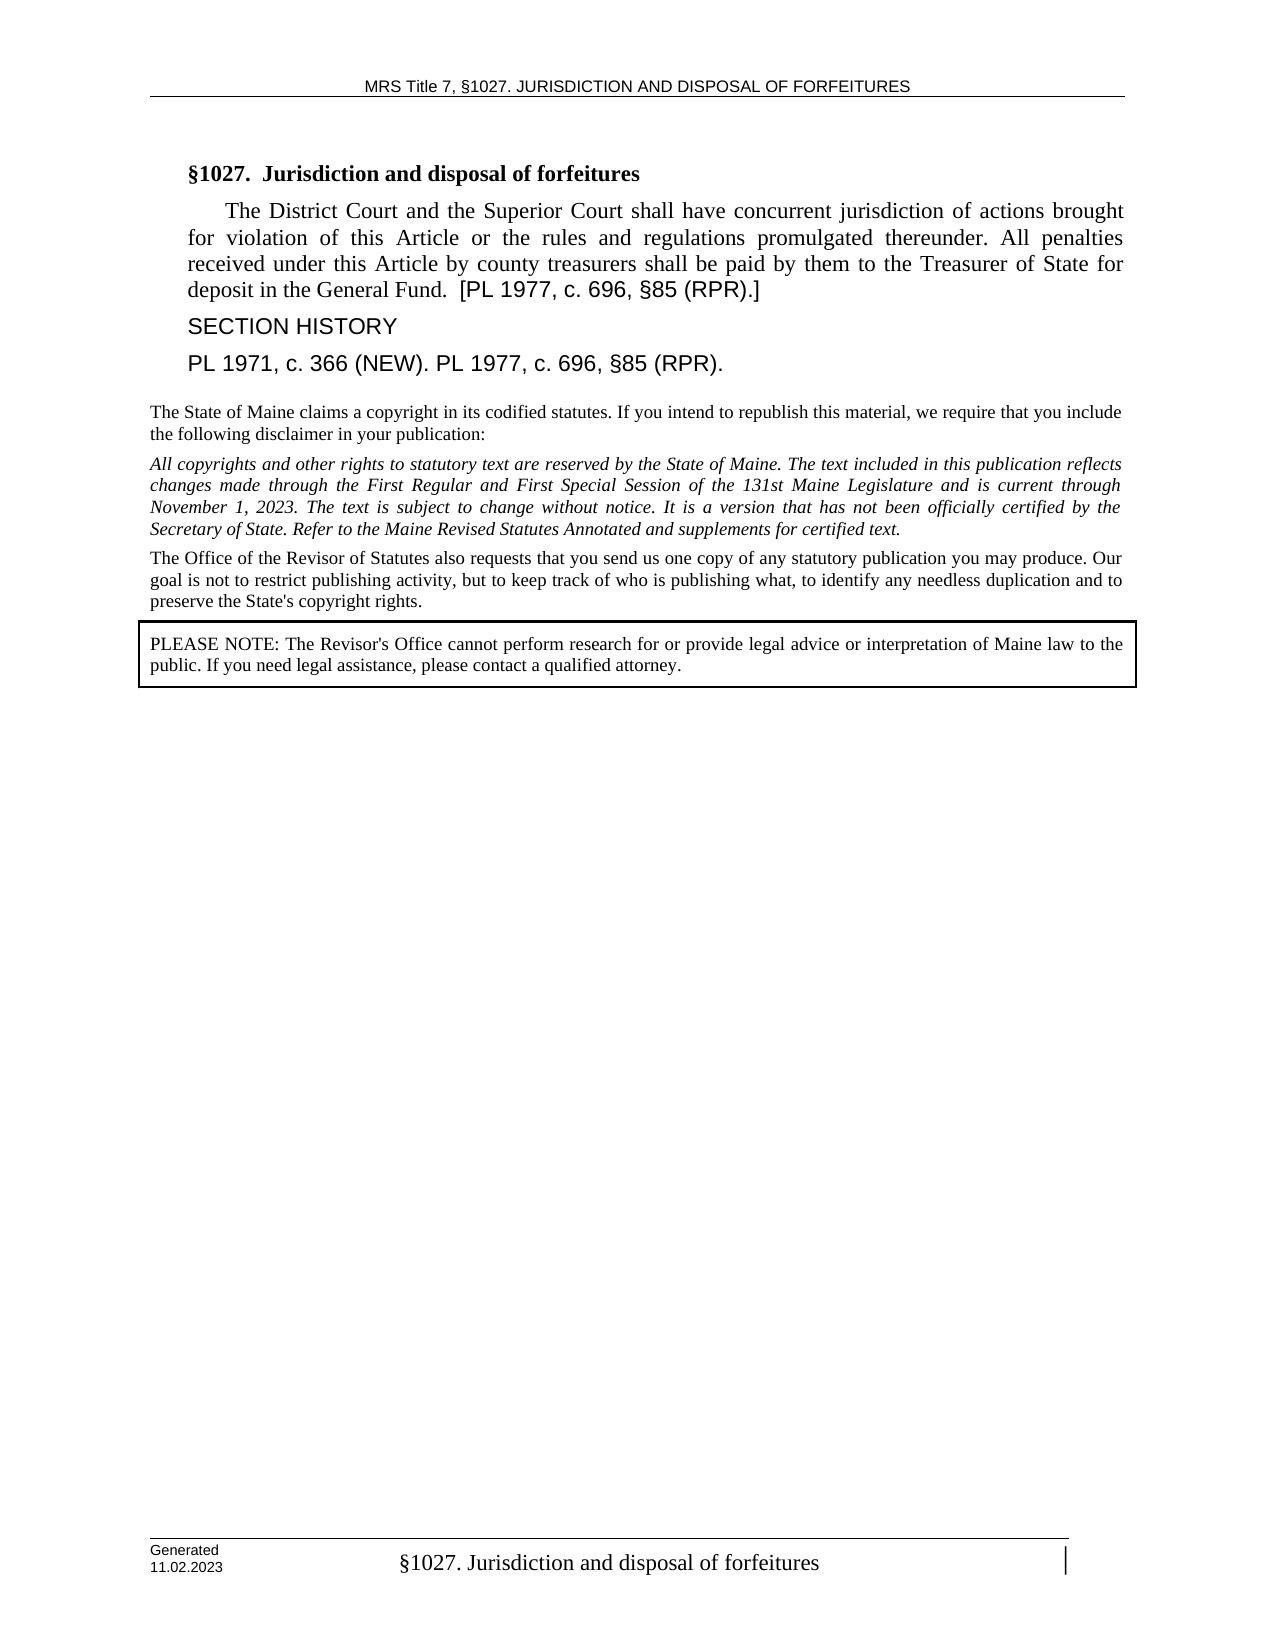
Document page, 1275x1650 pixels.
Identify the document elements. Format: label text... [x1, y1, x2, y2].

text The State of Maine claims a copyright in its codified statutes. If you intend to republish this material, we require that you include the following disclaimer in your publication: [150, 401, 1125, 444]
text SECTION HISTORY [187, 313, 1125, 339]
text The Office of the Revisor of Statutes also requests that you send us one copy of any statutory publication you may produce. Our goal is not to restrict publishing activity, but to keep track of who is publishing what, to identify any needless duplication and to preserve the State's copyright rights. [150, 547, 1125, 612]
text The District Court and the Superior Court shall have concurrent jurisdiction of actions brought for violation of this Article or the rules and regulations promulgated thereunder. All penalties received under this Article by county treasurers shall be paid by them to the Treasurer of State for deposit in the General Fund. [PL 1977, c. 696, §85 (RPR).] [187, 197, 1125, 303]
text PLEASE NOTE: The Revisor's Office cannot perform research for or provide legal advice or interpretation of Maine law to the public. If you need legal assistance, please contact a qualified attorney. [140, 623, 1135, 686]
text §1027. Jurisdiction and disposal of forfeitures [187, 160, 1125, 187]
text All copyrights and other rights to statutory text are reserved by the State of Maine. The text included in this publication reflects changes made through the First Regular and First Special Session of the 131st Maine Legislature and is current through November 1, 2023 . The text is subject to change without notice. It is a version that has not been officially certified by the Secretary of State. Refer to the Maine Revised Statutes Annotated and supplements for certified text. [150, 453, 1125, 539]
text PL 1971, c. 366 (NEW). PL 1977, c. 696, §85 (RPR). [187, 350, 1125, 376]
